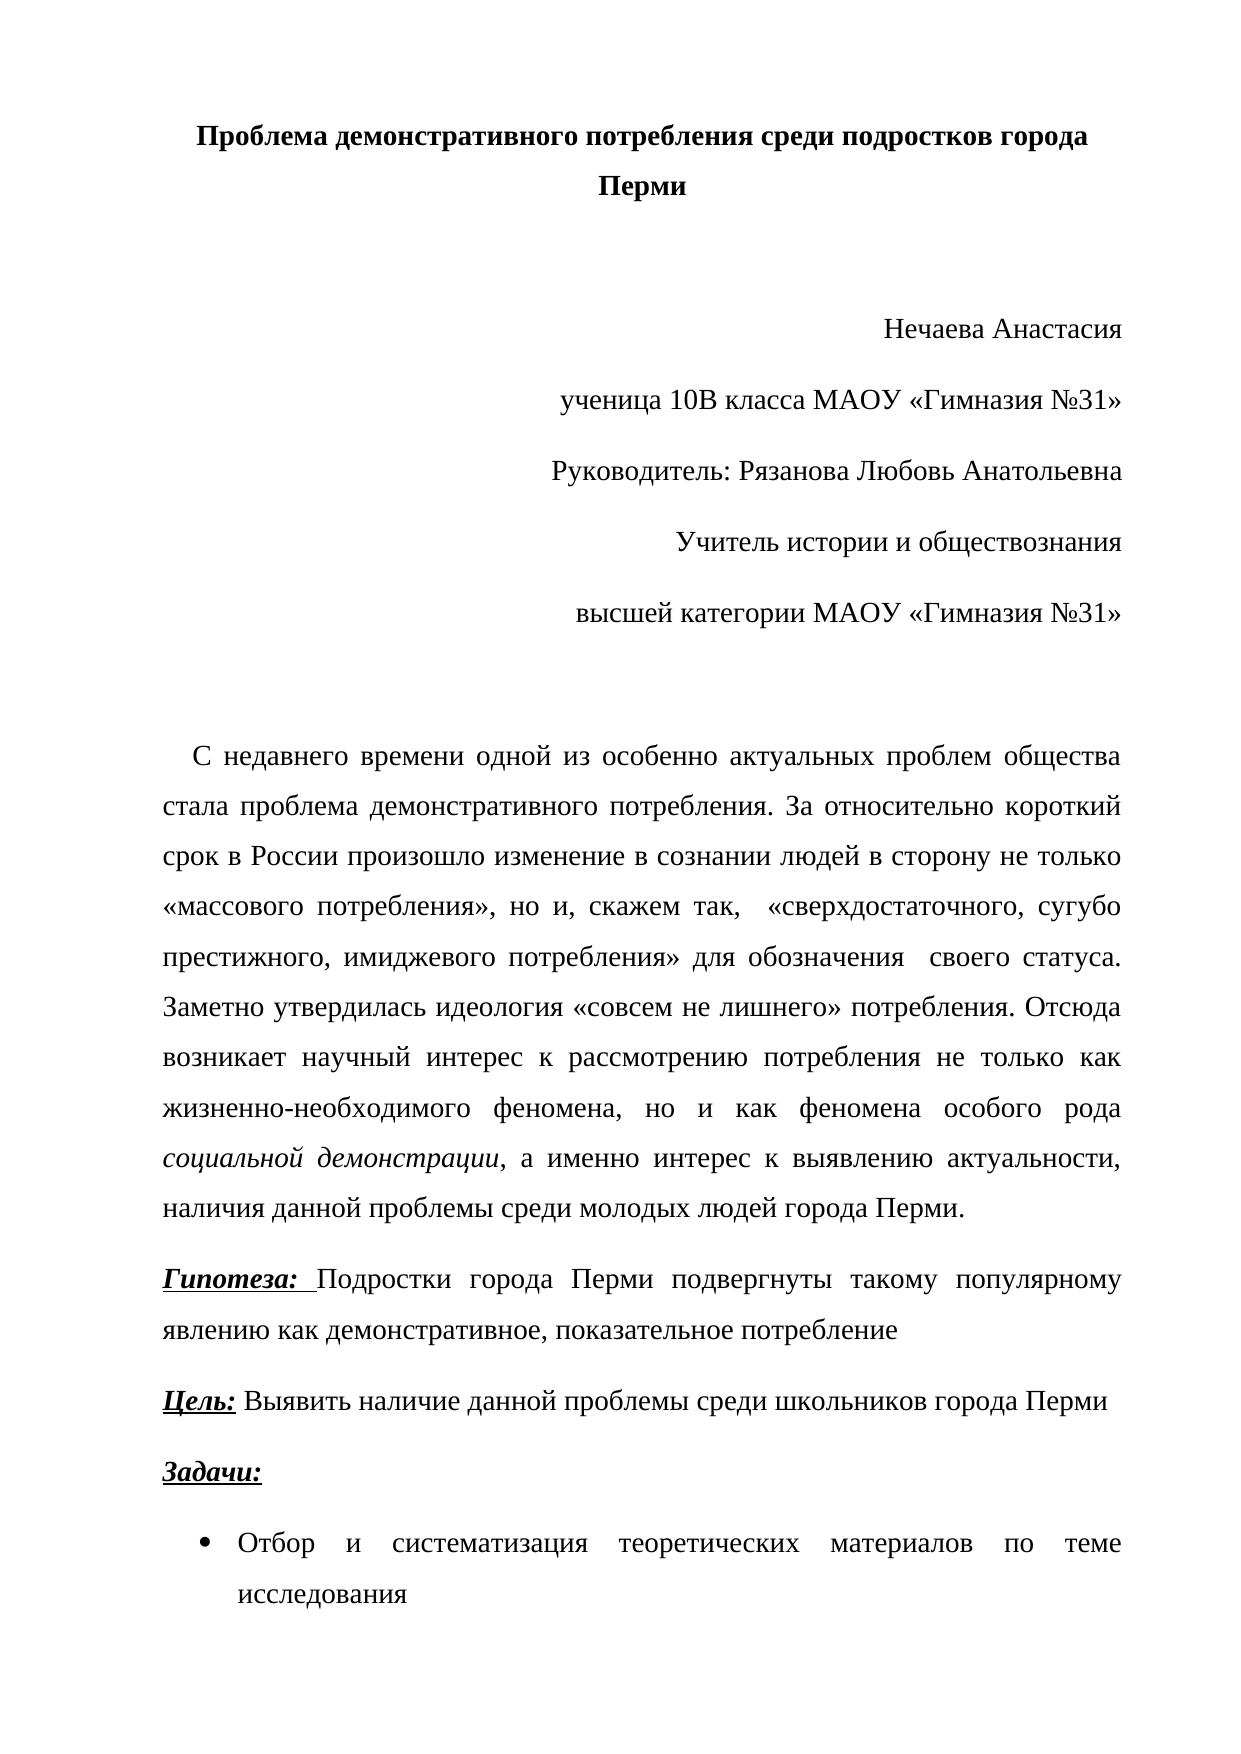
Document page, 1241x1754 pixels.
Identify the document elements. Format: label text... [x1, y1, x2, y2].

text С недавнего времени одной из особенно актуальных проблем общества стала проблема демонстративного потребления. За относительно короткий срок в России произошло изменение в сознании людей в сторону не только «массового потребления», но и, скажем так, «сверхдостаточного, сугубо престижного, имиджевого потребления» для обозначения своего статуса. Заметно утвердилась идеология «совсем не лишнего» потребления. Отсюда возникает научный интерес к рассмотрению потребления не только как жизненно-необходимого феномена, но и как феномена особого рода социальной демонстрации, а именно интерес к выявлению актуальности, наличия данной проблемы среди молодых людей города Перми. [162, 738, 1122, 1224]
text Нечаева Анастасия [162, 311, 1122, 344]
text высшей категории МАОУ «Гимназия №31» [162, 595, 1122, 629]
text Проблема демонстративного потребления среди подростков города Перми [162, 118, 1122, 202]
text Цель: Выявить наличие данной проблемы среди школьников города Перми [162, 1383, 1122, 1417]
text Задачи: [162, 1454, 1122, 1488]
text Учитель истории и обществознания [162, 524, 1122, 558]
text ученица 10В класса МАОУ «Гимназия №31» [162, 382, 1122, 415]
text Гипотеза: Подростки города Перми подвергнуты такому популярному явлению как демонстративное, показательное потребление [162, 1262, 1122, 1345]
text Руководитель: Рязанова Любовь Анатольевна [162, 453, 1122, 487]
list Отбор и систематизация теоретических материалов по теме исследования [200, 1525, 1122, 1609]
